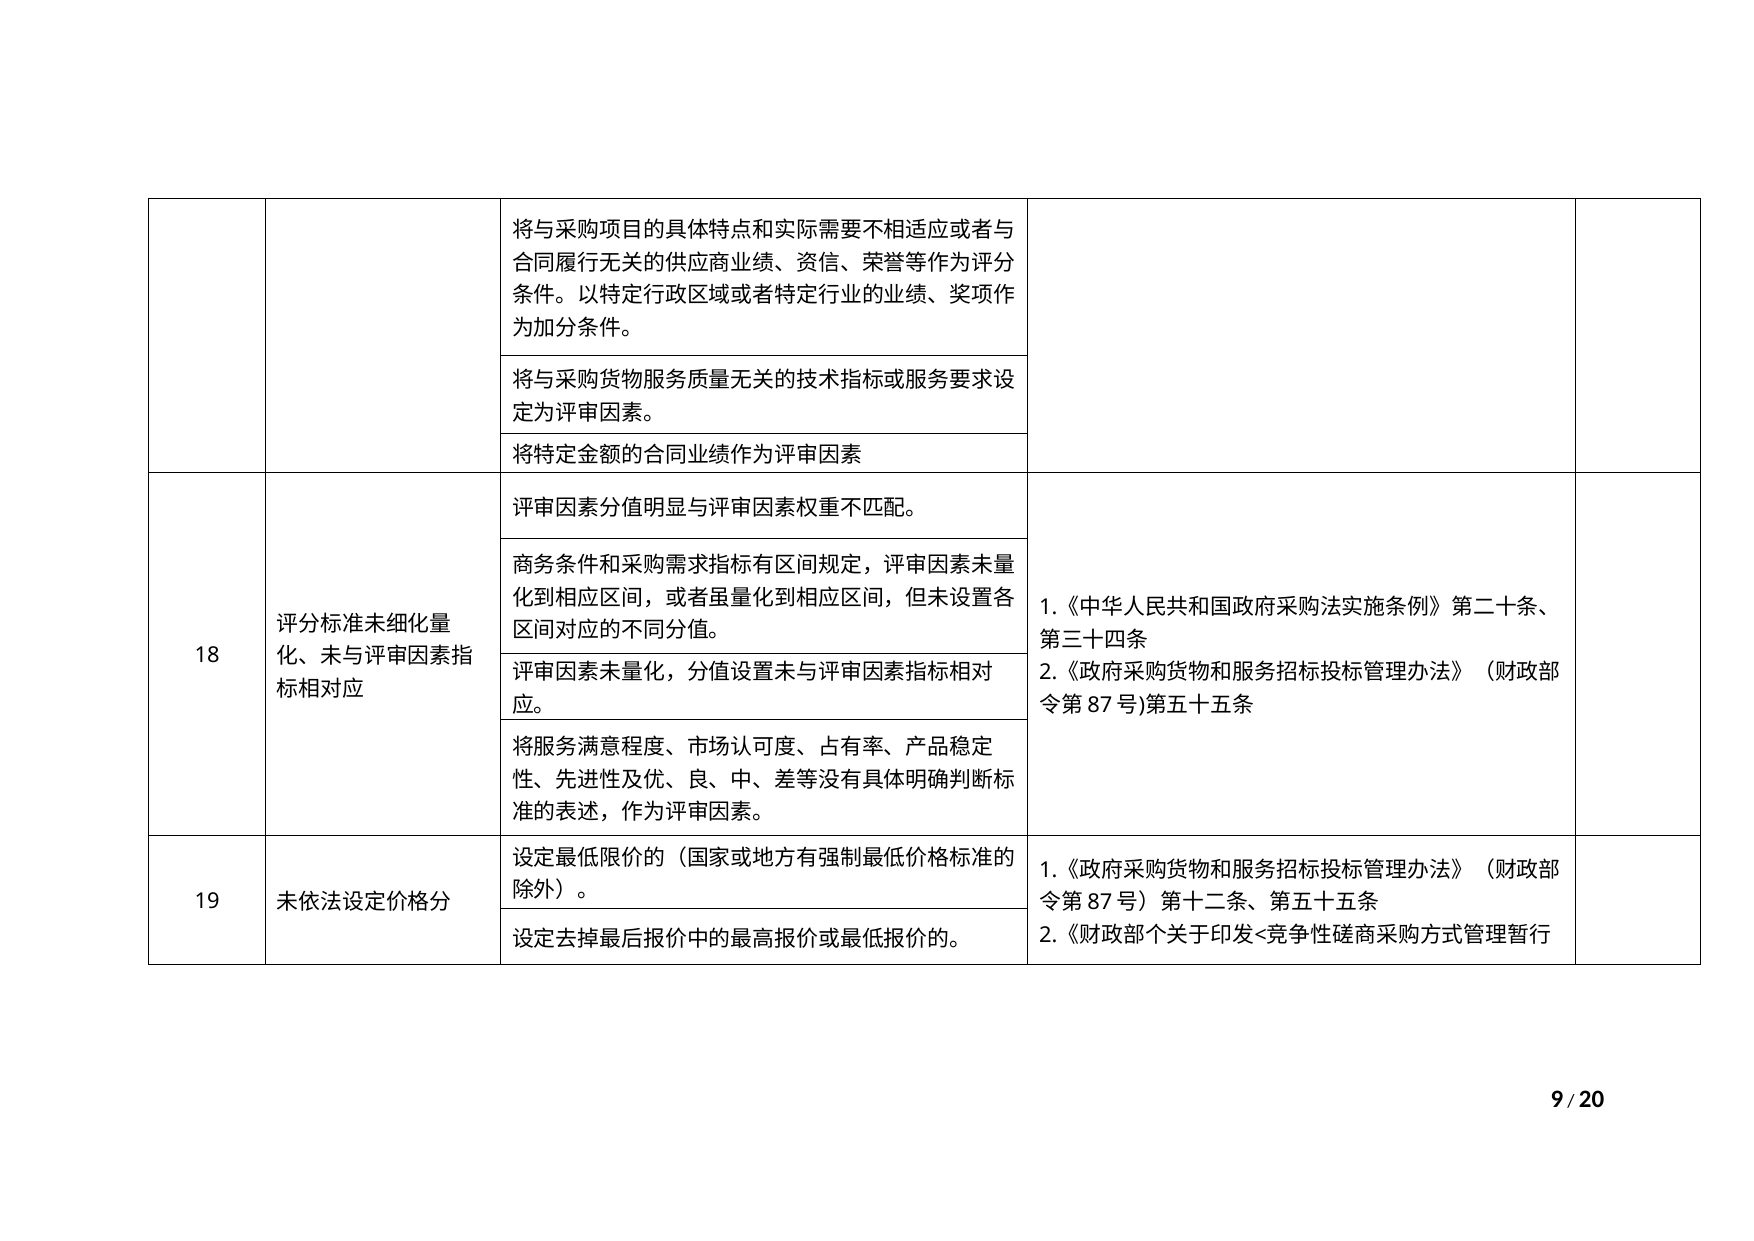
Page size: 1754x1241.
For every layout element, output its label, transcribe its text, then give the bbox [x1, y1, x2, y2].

table_cell 设定去掉最后报价中的最高报价或最低报价的。 [501, 909, 1027, 964]
table_cell 将与采购项目的具体特点和实际需要不相适应或者与合同履行无关的供应商业绩、资信、荣誉等作为评分条件。以特定行政区域或者特定行业的业绩、奖项作为加分条件。 [501, 199, 1027, 355]
table_cell 19 [149, 836, 265, 964]
table_cell 评审因素分值明显与评审因素权重不匹配。 [501, 473, 1027, 538]
table_cell 1.《中华人民共和国政府采购法实施条例》第二十条、第三十四条 2.《政府采购货物和服务招标投标管理办法》（财政部令第87号)第五十五条 [1028, 473, 1575, 835]
table_cell 18 [149, 473, 265, 835]
table_cell 将服务满意程度、市场认可度、占有率、产品稳定性、先进性及优、良、中、差等没有具体明确判断标准的表述，作为评审因素。 [501, 720, 1027, 835]
table_cell 未依法设定价格分 [266, 836, 500, 964]
table_cell 商务条件和采购需求指标有区间规定，评审因素未量化到相应区间，或者虽量化到相应区间，但未设置各区间对应的不同分值。 [501, 539, 1027, 653]
table_cell [1576, 836, 1700, 964]
table_cell 将与采购货物服务质量无关的技术指标或服务要求设定为评审因素。 [501, 356, 1027, 433]
table_cell [1576, 473, 1700, 835]
table_cell 设定最低限价的（国家或地方有强制最低价格标准的除外）。 [501, 836, 1027, 908]
table_cell 评审因素未量化，分值设置未与评审因素指标相对应。 [501, 654, 1027, 719]
table_cell 将特定金额的合同业绩作为评审因素 [501, 434, 1027, 472]
table_cell 评分标准未细化量化、未与评审因素指标相对应 [266, 473, 500, 835]
table_cell 1.《政府采购货物和服务招标投标管理办法》（财政部令第87号）第十二条、第五十五条 2.《财政部个关于印发<竞争性磋商采购方式管理暂行办法>的通知》(财库﹝2014﹞214号）第二十四条 3.《政务信息系统政府采购管理暂行办法》（财库〔2017〕210号）第九条 [1028, 836, 1575, 964]
